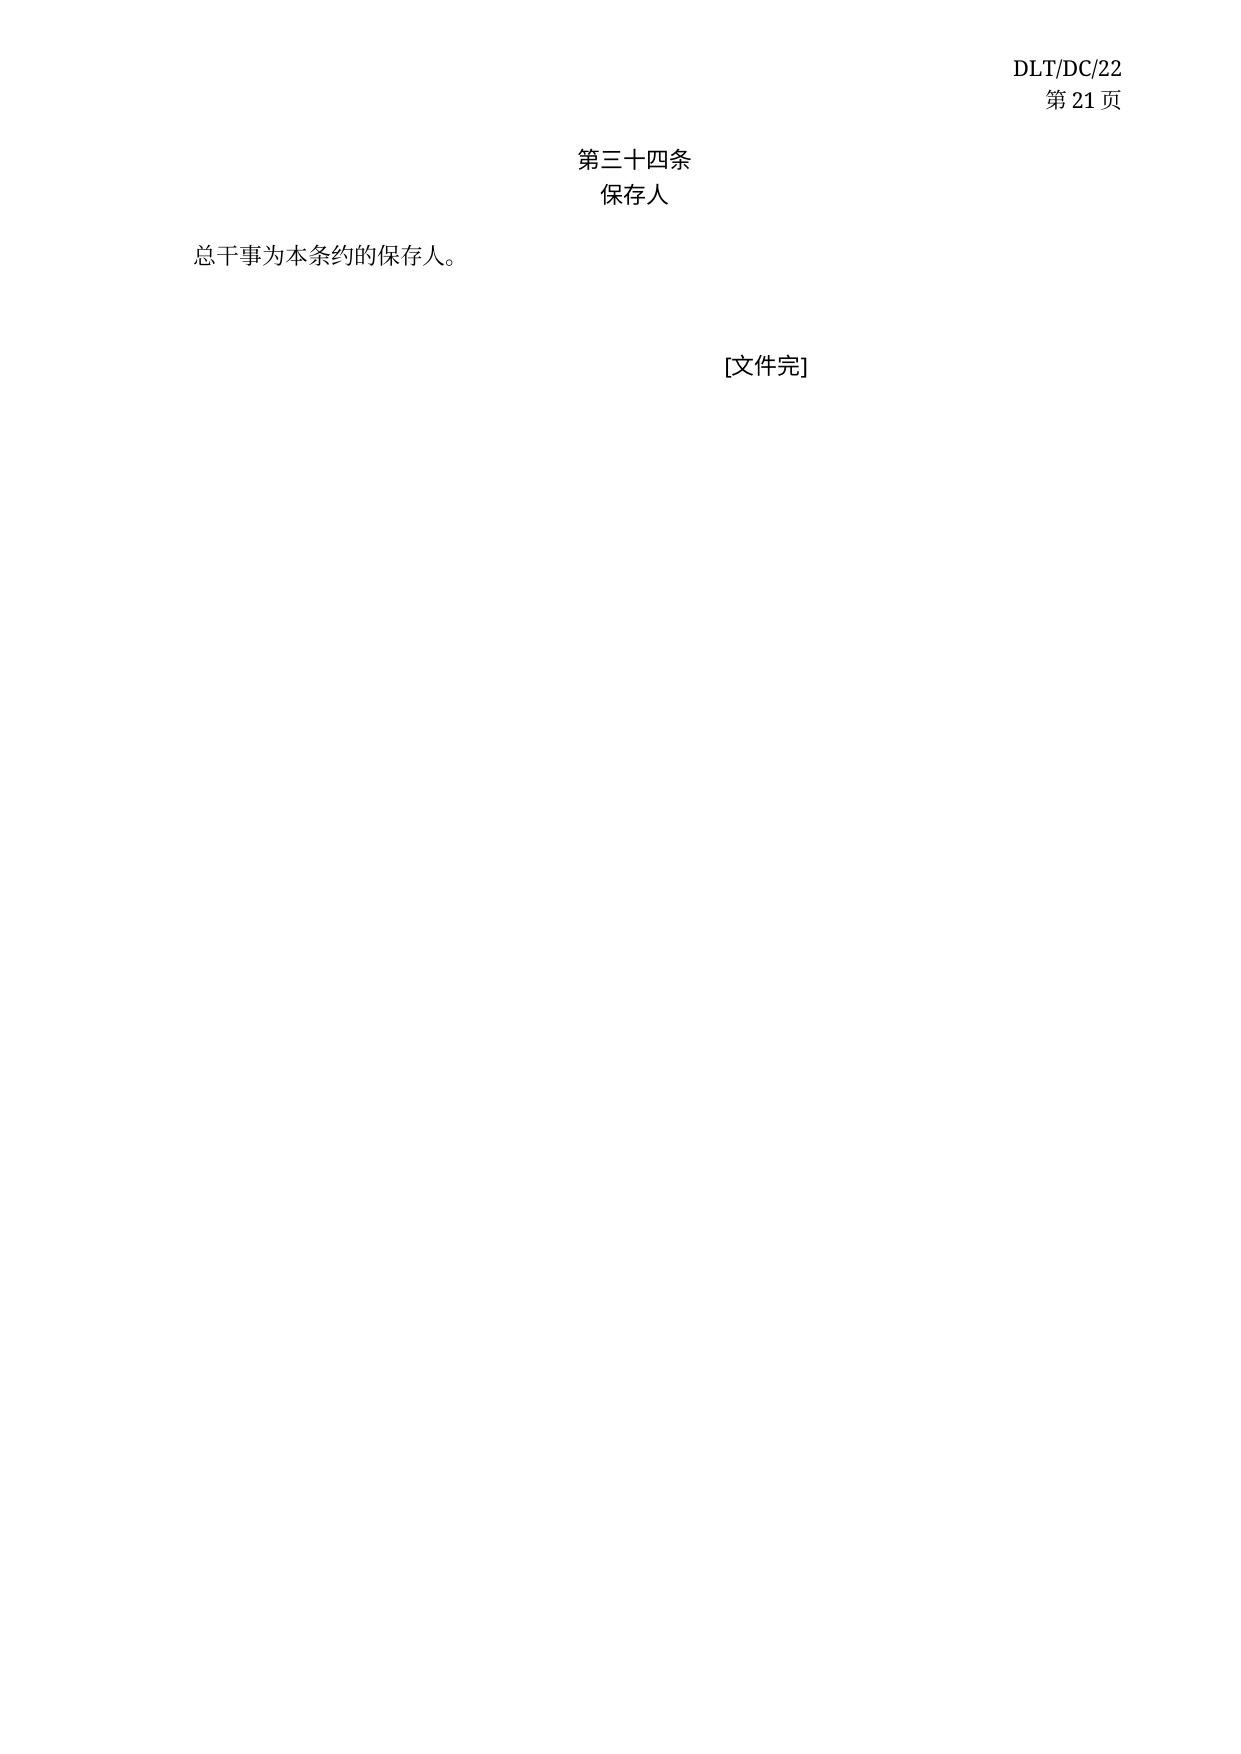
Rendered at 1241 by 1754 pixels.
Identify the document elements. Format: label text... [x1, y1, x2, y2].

text 总干事为本条约的保存人。 [148, 235, 1122, 271]
text 第三十四条 保存人 [148, 139, 1122, 210]
text [文件完] [724, 346, 1122, 381]
